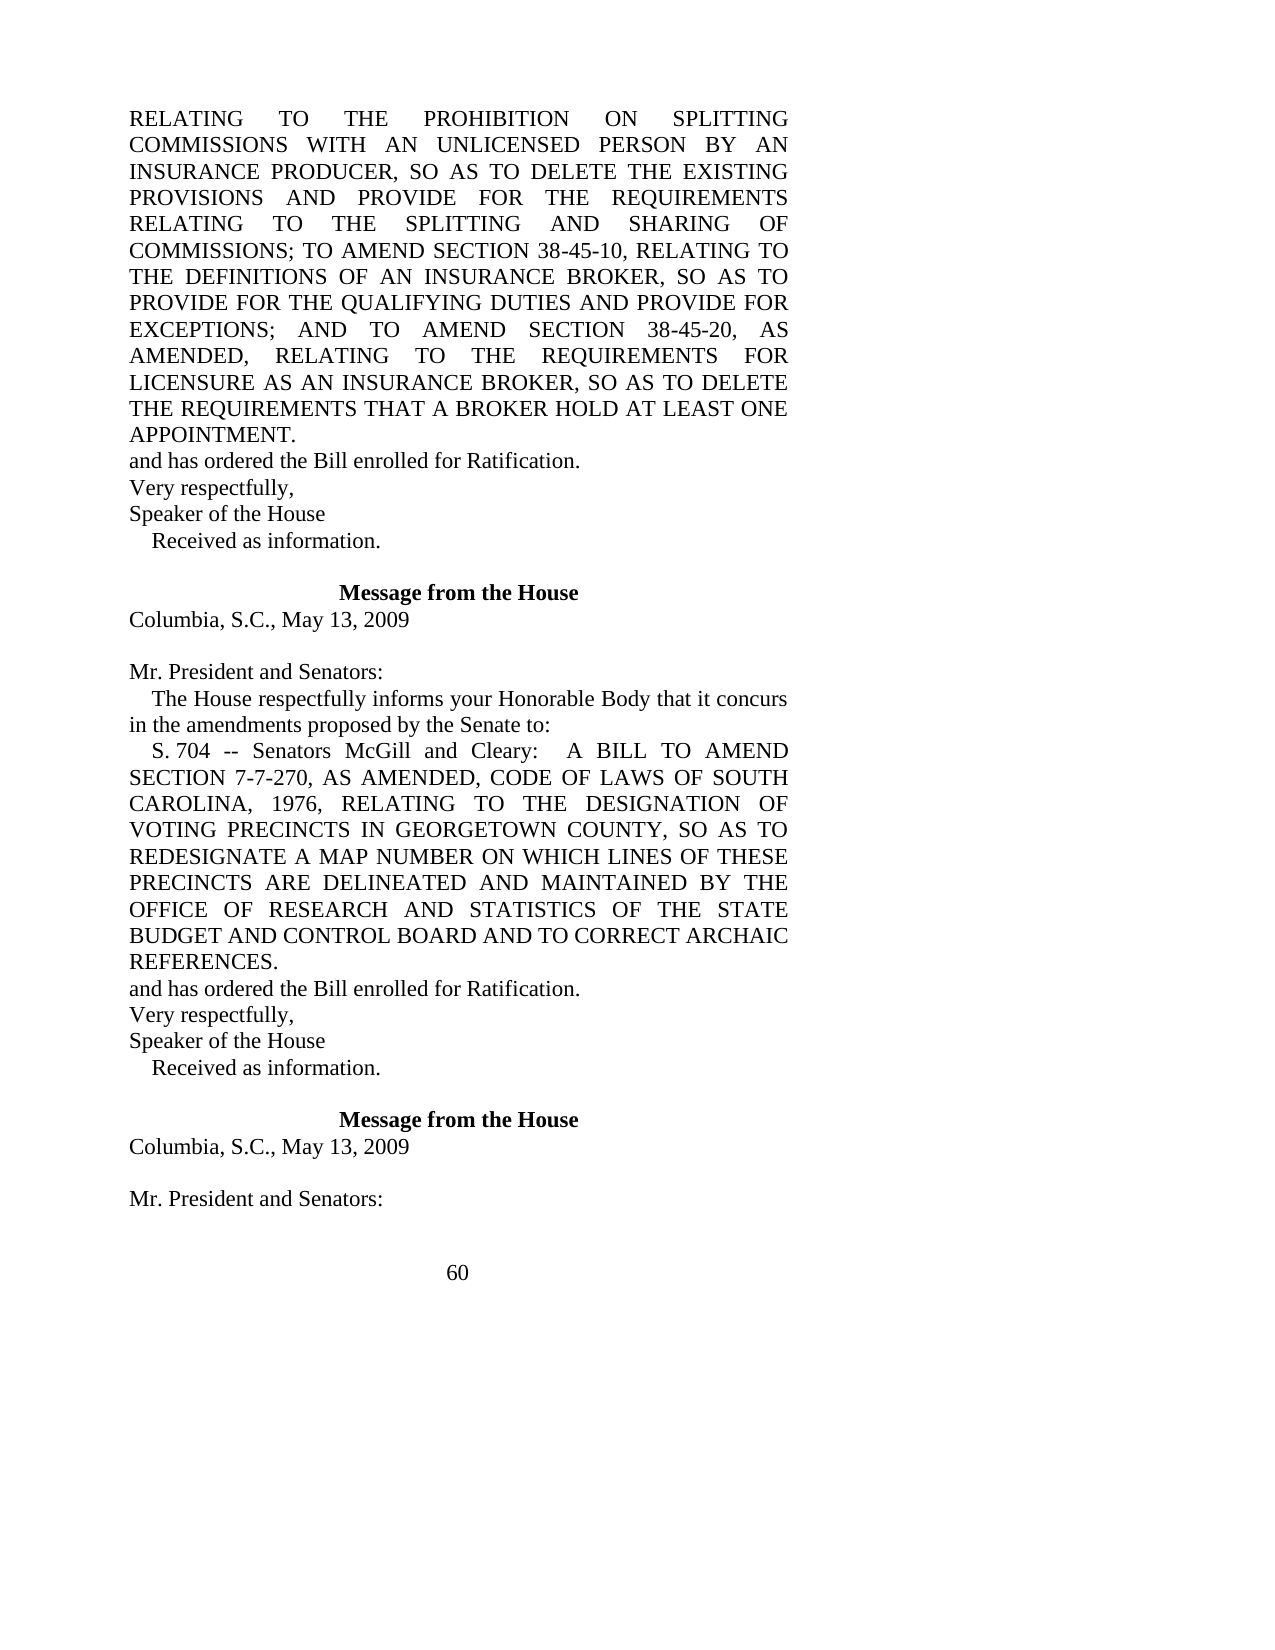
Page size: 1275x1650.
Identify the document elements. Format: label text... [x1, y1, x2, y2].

text Speaker of the House [129, 1027, 789, 1054]
text Very respectfully, [129, 474, 789, 500]
text Message from the House [129, 1106, 789, 1133]
text The House respectfully informs your Honorable Body that it concurs in the amendments proposed by the Senate to: [129, 685, 789, 737]
text Columbia, S.C., May 13, 2009 [129, 606, 789, 632]
text S. 704 -- Senators McGill and Cleary: A BILL TO AMEND SECTION 7-7-270, AS AMENDED, CODE OF LAWS OF SOUTH CAROLINA, 1976, RELATING TO THE DESIGNATION OF VOTING PRECINCTS IN GEORGETOWN COUNTY, SO AS TO REDESIGNATE A MAP NUMBER ON WHICH LINES OF THESE PRECINCTS ARE DELINEATED AND MAINTAINED BY THE OFFICE OF RESEARCH AND STATISTICS OF THE STATE BUDGET AND CONTROL BOARD AND TO CORRECT ARCHAIC REFERENCES. [129, 737, 789, 975]
text Very respectfully, [129, 1001, 789, 1027]
text Speaker of the House [129, 500, 789, 527]
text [129, 105, 789, 448]
text Received as information. [129, 1054, 789, 1080]
text Received as information. [129, 527, 789, 553]
text Columbia, S.C., May 13, 2009 [129, 1133, 789, 1159]
text Message from the House [129, 579, 789, 606]
text Mr. President and Senators: [129, 658, 789, 685]
text and has ordered the Bill enrolled for Ratification. [129, 975, 789, 1001]
text and has ordered the Bill enrolled for Ratification. [129, 448, 789, 474]
text Mr. President and Senators: [129, 1186, 789, 1212]
